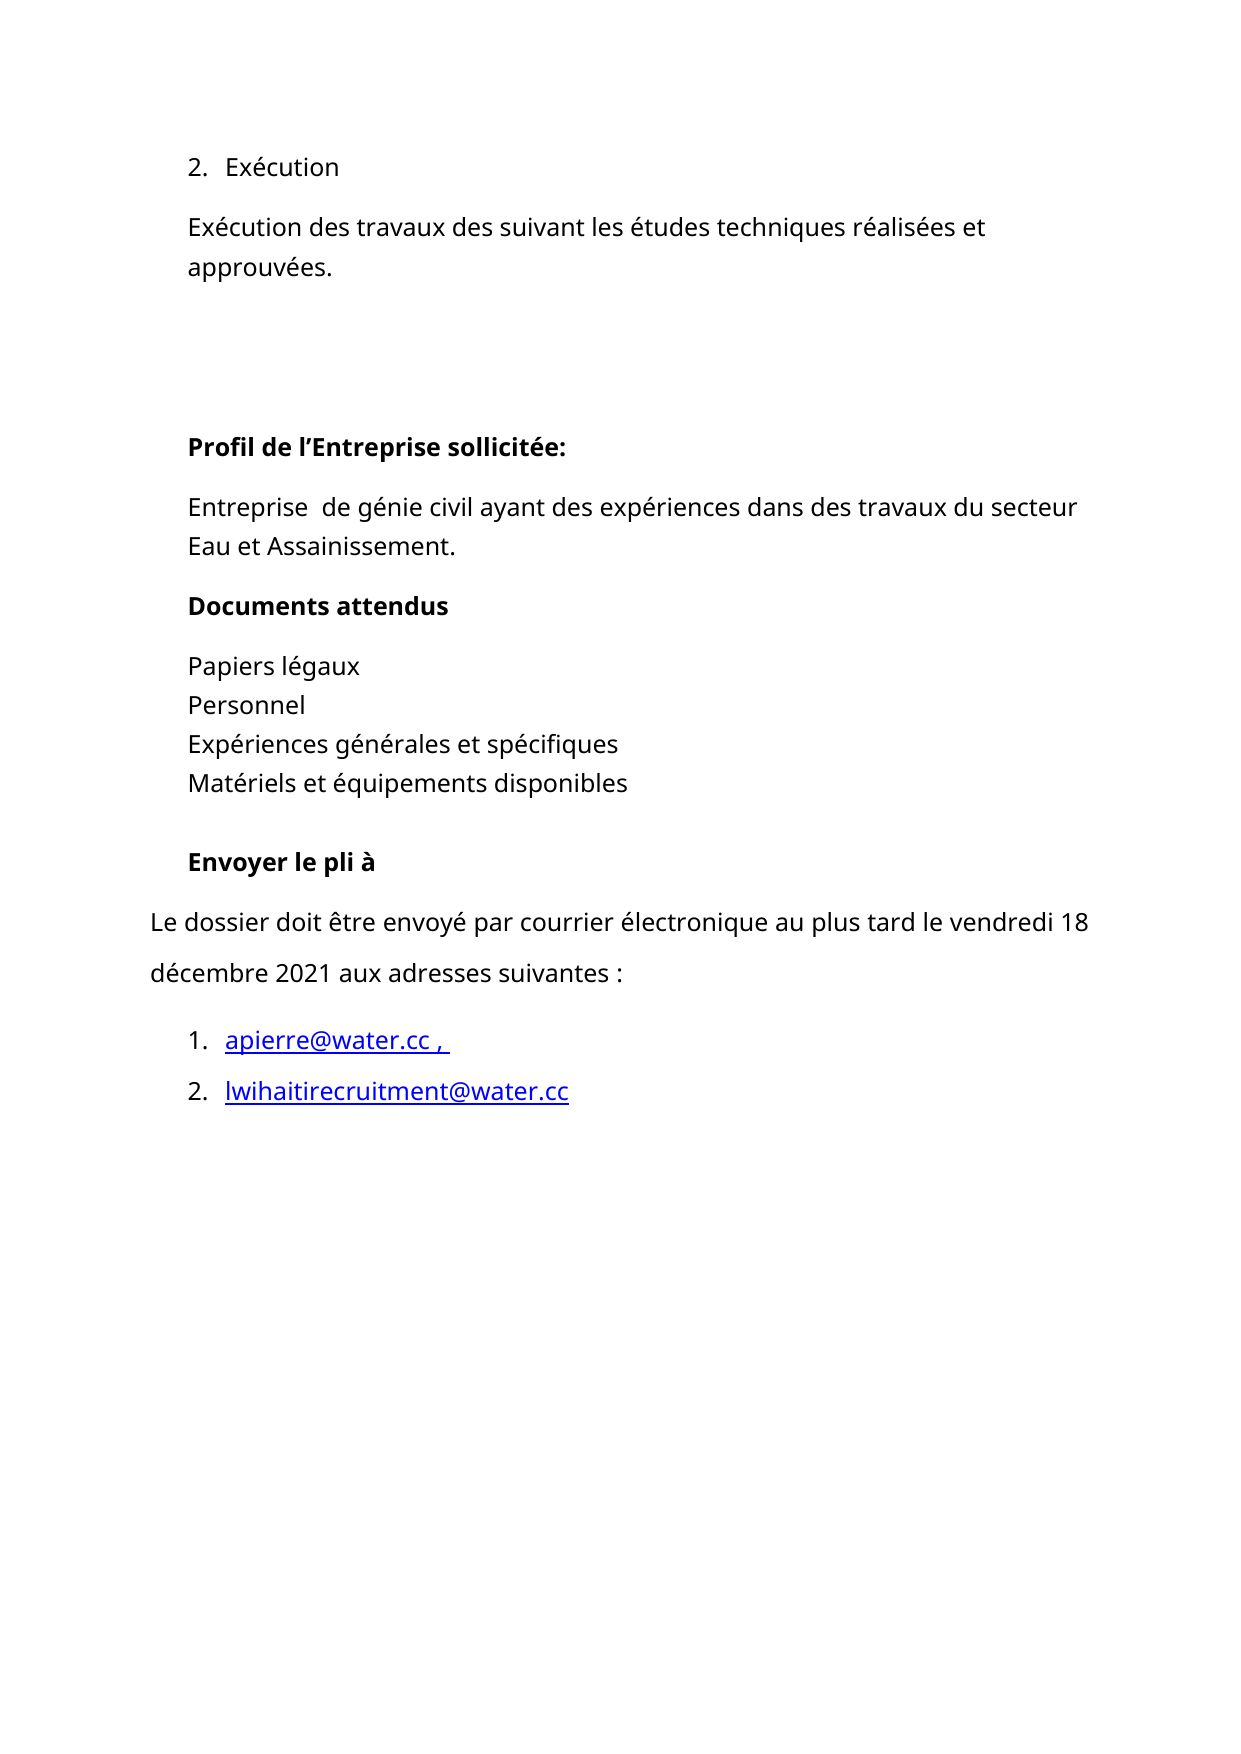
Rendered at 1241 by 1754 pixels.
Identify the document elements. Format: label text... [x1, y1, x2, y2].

text Matériels et équipements disponibles [187, 766, 1090, 800]
text Entreprise de génie civil ayant des expériences dans des travaux du secteur Eau et Assainissement. [187, 489, 1090, 562]
list Exécution [187, 150, 1090, 184]
text Documents attendus [187, 588, 1090, 622]
list lwihaitirecruitment@water.cc [187, 1074, 1090, 1108]
text Papiers légaux [187, 648, 1090, 682]
list apierre@water.cc , [187, 1023, 1090, 1057]
text Profil de l’Entreprise sollicitée: [187, 429, 1090, 463]
text Personnel [187, 687, 1090, 722]
text Exécution des travaux des suivant les études techniques réalisées et approuvées. [187, 210, 1090, 283]
text Envoyer le pli à [187, 844, 1090, 878]
text Expériences générales et spécifiques [187, 727, 1090, 761]
text Le dossier doit être envoyé par courrier électronique au plus tard le vendredi 18 décembre 2021 aux adresses suivantes : [150, 904, 1090, 989]
